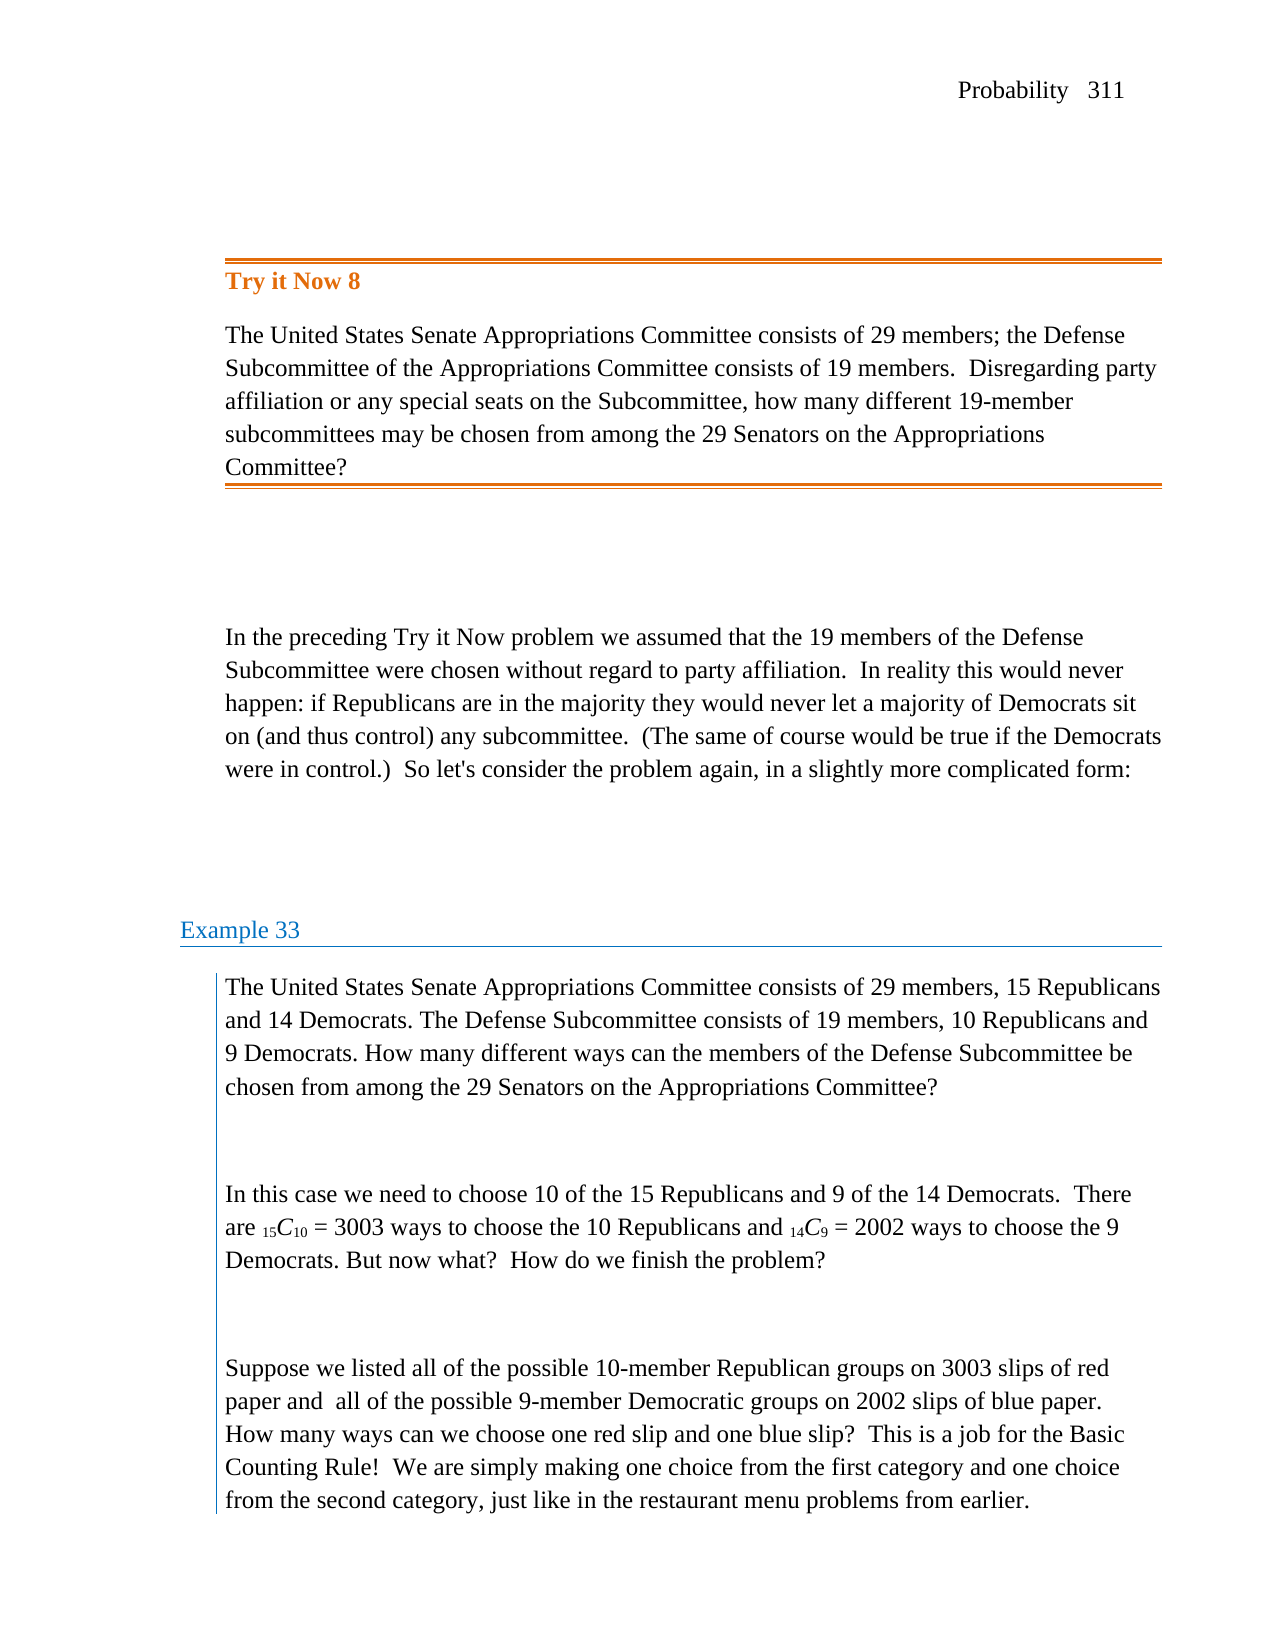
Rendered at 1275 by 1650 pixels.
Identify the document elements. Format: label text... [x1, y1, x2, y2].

text Try it Now 8 [225, 264, 1162, 295]
text Example 33 [180, 916, 1162, 946]
text In the preceding Try it Now problem we assumed that the 19 members of the Defense Subcommittee were chosen without regard to party affiliation. In reality this would never happen: if Republicans are in the majority they would never let a majority of Democrats sit on (and thus control) any subcommittee. (The same of course would be true if the Democrats were in control.) So let's consider the problem again, in a slightly more complicated form: [225, 622, 1162, 783]
text In this case we need to choose 10 of the 15 Republicans and 9 of the 14 Democrats. There are 15C10 = 3003 ways to choose the 10 Republicans and 14C9 = 2002 ways to choose the 9 Democrats. But now what? How do we finish the problem? [217, 1179, 1162, 1274]
text The United States Senate Appropriations Committee consists of 29 members, 15 Republicans and 14 Democrats. The Defense Subcommittee consists of 19 members, 10 Republicans and 9 Democrats. How many different ways can the members of the Defense Subcommittee be chosen from among the 29 Senators on the Appropriations Committee? [216, 972, 1162, 1100]
text The United States Senate Appropriations Committee consists of 29 members; the Defense Subcommittee of the Appropriations Committee consists of 19 members. Disregarding party affiliation or any special seats on the Subcommittee, how many different 19-member subcommittees may be chosen from among the 29 Senators on the Appropriations Committee? [225, 320, 1162, 483]
text Suppose we listed all of the possible 10-member Republican groups on 3003 slips of red paper and all of the possible 9-member Democratic groups on 2002 slips of blue paper. How many ways can we choose one red slip and one blue slip? This is a job for the Basic Counting Rule! We are simply making one choice from the first category and one choice from the second category, just like in the restaurant menu problems from earlier. [217, 1353, 1162, 1514]
